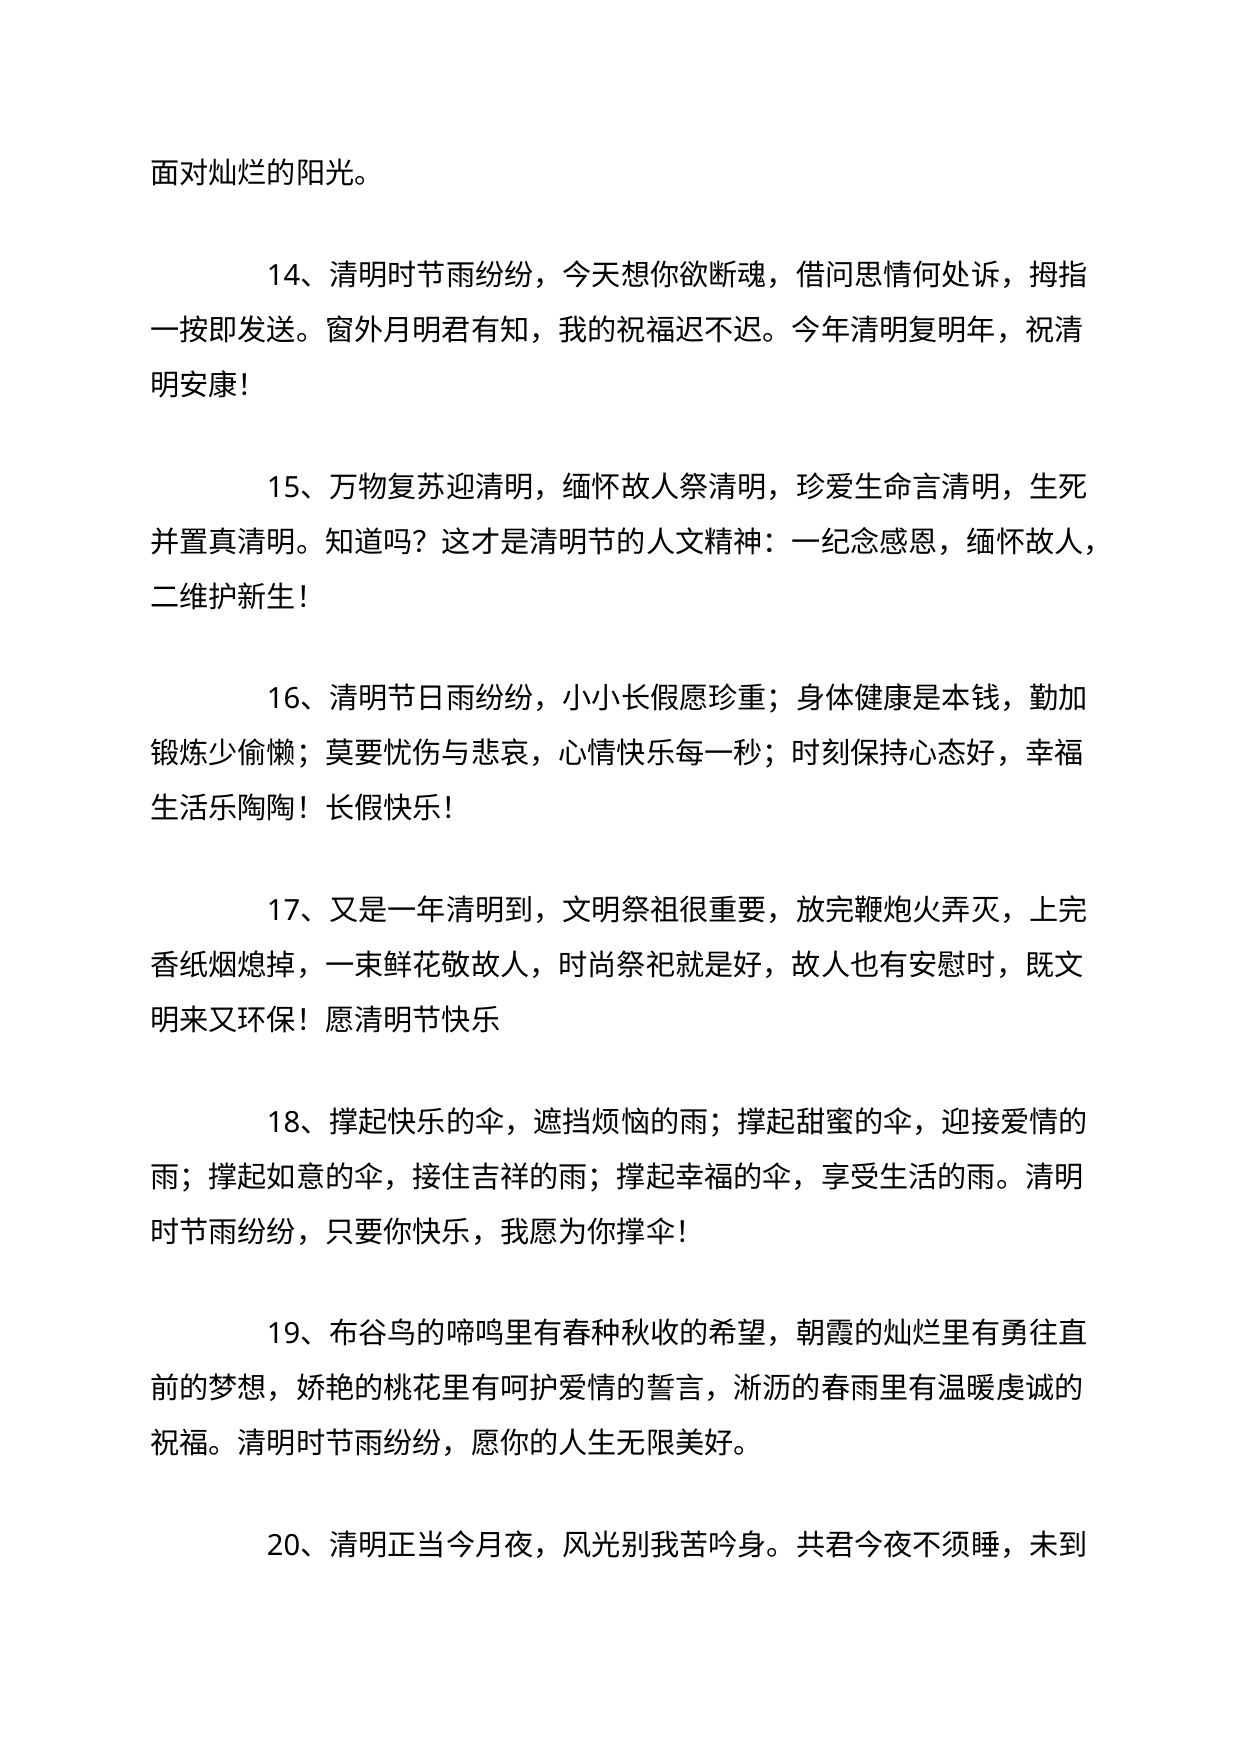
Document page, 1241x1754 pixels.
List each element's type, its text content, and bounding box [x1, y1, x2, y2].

text 17、又是一年清明到，文明祭祖很重要，放完鞭炮火弄灭，上完香纸烟熄掉，一束鲜花敬故人，时尚祭祀就是好，故人也有安慰时，既文明来又环保！愿清明节快乐 [150, 887, 1090, 1039]
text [150, 1522, 1090, 1564]
text 15、万物复苏迎清明，缅怀故人祭清明，珍爱生命言清明，生死并置真清明。知道吗？这才是清明节的人文精神：一纪念感恩，缅怀故人，二维护新生！ [150, 463, 1090, 616]
text 14、清明时节雨纷纷，今天想你欲断魂，借问思情何处诉，拇指一按即发送。窗外月明君有知，我的祝福迟不迟。今年清明复明年，祝清明安康！ [150, 252, 1090, 404]
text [150, 150, 1090, 192]
text 18、撑起快乐的伞，遮挡烦恼的雨；撑起甜蜜的伞，迎接爱情的雨；撑起如意的伞，接住吉祥的雨；撑起幸福的伞，享受生活的雨。清明时节雨纷纷，只要你快乐，我愿为你撑伞！ [150, 1098, 1090, 1251]
text 19、布谷鸟的啼鸣里有春种秋收的希望，朝霞的灿烂里有勇往直前的梦想，娇艳的桃花里有呵护爱情的誓言，淅沥的春雨里有温暖虔诚的祝福。清明时节雨纷纷，愿你的人生无限美好。 [150, 1310, 1090, 1462]
text 16、清明节日雨纷纷，小小长假愿珍重；身体健康是本钱，勤加锻炼少偷懒；莫要忧伤与悲哀，心情快乐每一秒；时刻保持心态好，幸福生活乐陶陶！长假快乐！ [150, 675, 1090, 827]
